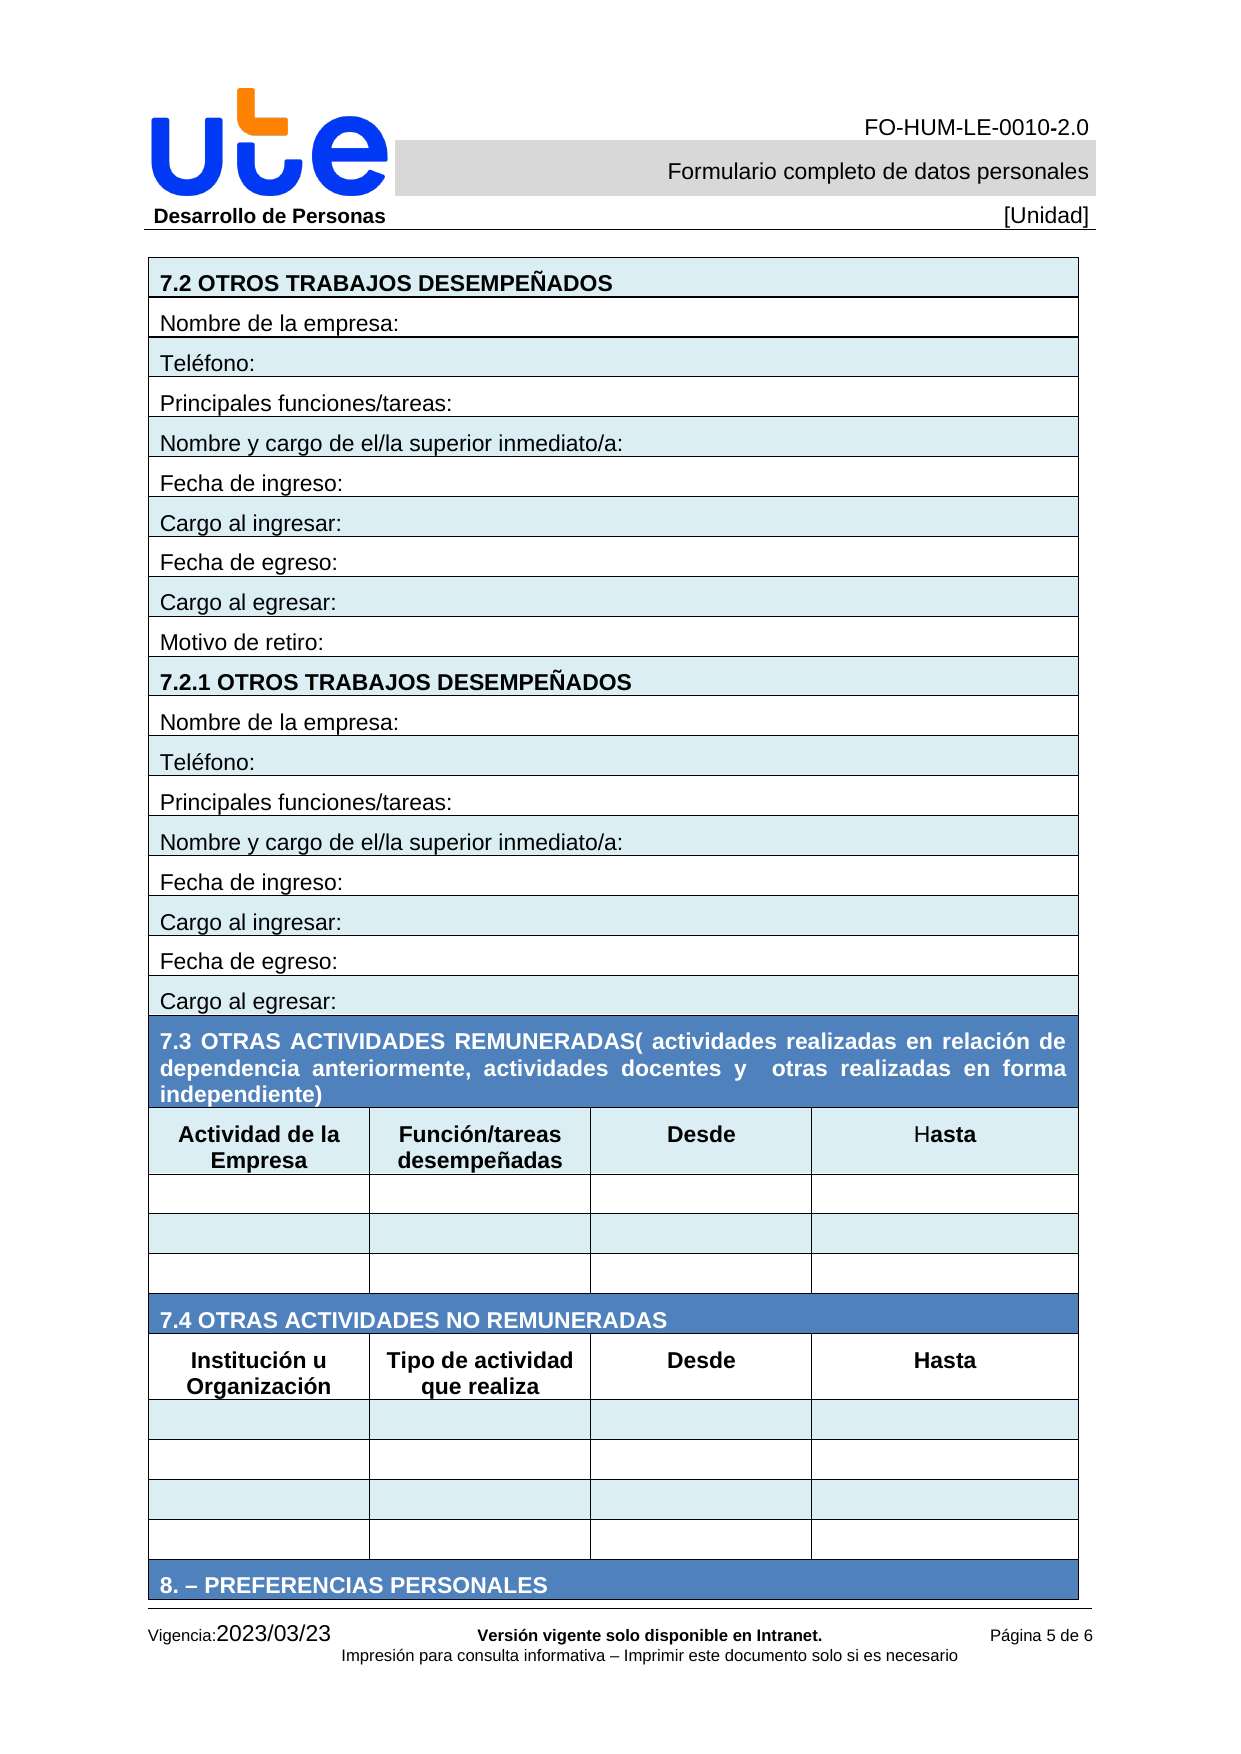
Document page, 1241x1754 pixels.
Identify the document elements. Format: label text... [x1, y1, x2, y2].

table_cell Tipo de actividad que realiza [370, 1334, 590, 1399]
table_cell [149, 1440, 369, 1479]
table_cell [370, 1175, 590, 1213]
table_cell [149, 1400, 369, 1439]
picture [151, 88, 388, 196]
table_cell Cargo al egresar: [149, 976, 1078, 1014]
table_cell [370, 1480, 590, 1519]
table_cell 7.4 OTRAS ACTIVIDADES NO REMUNERADAS [149, 1294, 1078, 1333]
table_cell Nombre y cargo de el/la superior inmediato/a: [149, 816, 1078, 855]
table_cell Desde [591, 1108, 811, 1173]
table_cell Teléfono: [149, 338, 1078, 376]
table_cell Desde [591, 1334, 811, 1399]
table_cell Cargo al ingresar: [149, 497, 1078, 536]
table_cell Fecha de egreso: [149, 537, 1078, 576]
table_cell [149, 1214, 369, 1253]
table_cell Motivo de retiro: [149, 617, 1078, 656]
table_cell 7.2 OTROS TRABAJOS DESEMPEÑADOS [149, 258, 1078, 296]
table_cell Fecha de egreso: [149, 936, 1078, 975]
table_cell [370, 1520, 590, 1559]
table_cell [812, 1520, 1078, 1559]
table_cell [812, 1214, 1078, 1253]
table_cell [812, 1440, 1078, 1479]
table_cell [149, 1254, 369, 1293]
table_cell [591, 1175, 811, 1213]
table_cell [591, 1254, 811, 1293]
table_cell [370, 1214, 590, 1253]
table_cell 7.2.1 OTROS TRABAJOS DESEMPEÑADOS [149, 657, 1078, 695]
table_cell Hasta [812, 1108, 1078, 1173]
table_cell 7.3 OTRAS ACTIVIDADES REMUNERADAS( actividades realizadas en relación de dependencia anteriormente, actividades docentes y otras realizadas en forma independiente) [149, 1016, 1078, 1107]
table_cell [812, 1480, 1078, 1519]
table_cell [812, 1175, 1078, 1213]
table_cell [149, 1520, 369, 1559]
table_cell Principales funciones/tareas: [149, 377, 1078, 416]
table_cell Principales funciones/tareas: [149, 776, 1078, 815]
table_cell Actividad de la Empresa [149, 1108, 369, 1173]
table_cell Fecha de ingreso: [149, 457, 1078, 496]
table_cell [149, 1480, 369, 1519]
table_cell Nombre de la empresa: [149, 298, 1078, 336]
table_cell [591, 1214, 811, 1253]
table_cell [370, 1440, 590, 1479]
table_cell [591, 1440, 811, 1479]
table_cell [812, 1254, 1078, 1293]
table_cell Cargo al egresar: [149, 577, 1078, 616]
table_cell Teléfono: [149, 736, 1078, 775]
table_cell [591, 1520, 811, 1559]
table_cell Nombre de la empresa: [149, 696, 1078, 735]
table_cell [591, 1480, 811, 1519]
table_cell [370, 1400, 590, 1439]
table_cell [149, 1175, 369, 1213]
table_cell [591, 1400, 811, 1439]
table_cell Cargo al ingresar: [149, 896, 1078, 935]
table_cell Nombre y cargo de el/la superior inmediato/a: [149, 417, 1078, 456]
table_cell Función/tareas desempeñadas [370, 1108, 590, 1173]
table_cell Hasta [812, 1334, 1078, 1399]
table_cell Fecha de ingreso: [149, 856, 1078, 895]
table_cell [370, 1254, 590, 1293]
table_cell Institución u Organización [149, 1334, 369, 1399]
table_cell [812, 1400, 1078, 1439]
table_cell 8. – PREFERENCIAS PERSONALES [149, 1560, 1078, 1599]
